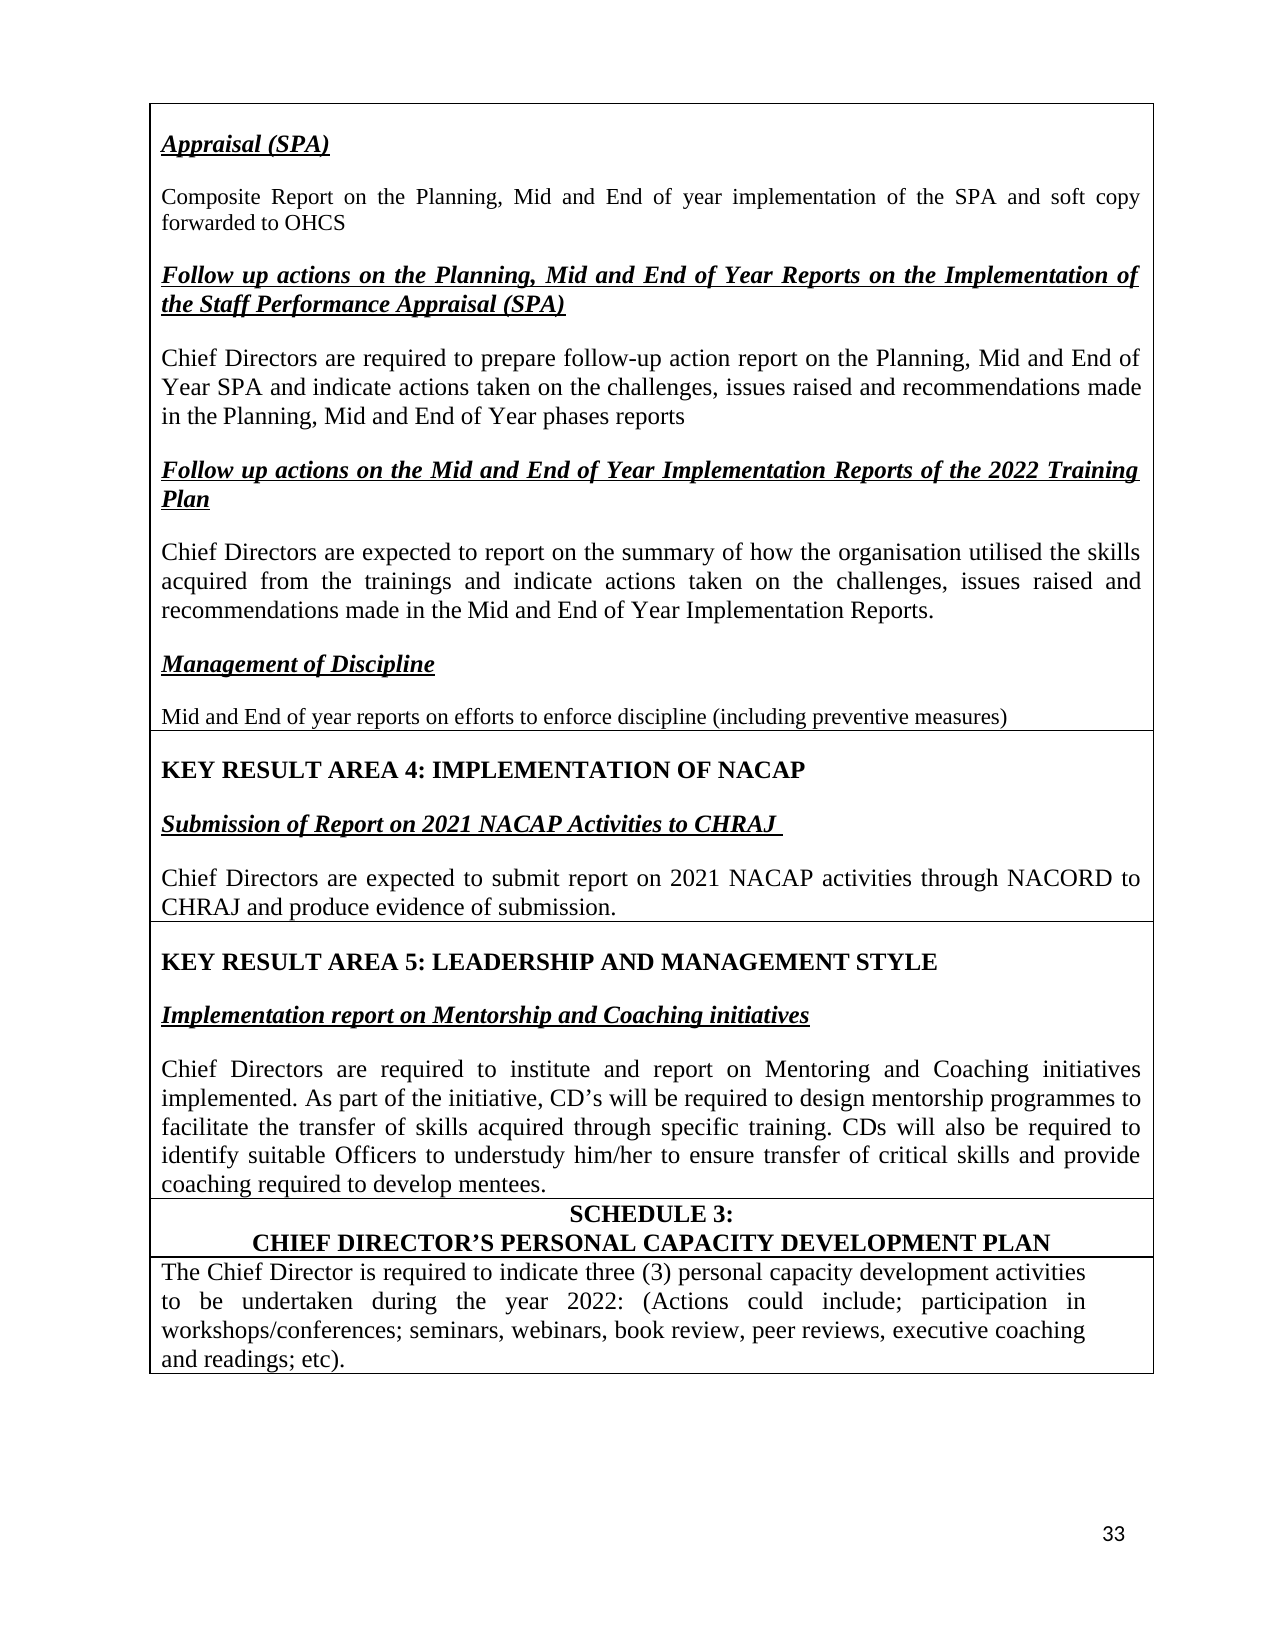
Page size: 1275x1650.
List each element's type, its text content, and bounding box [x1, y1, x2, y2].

table_cell KEY RESULT AREA 4: IMPLEMENTATION OF NACAP Submission of Report on 2021 NACAP Activities to CHRAJ Chief Directors are expected to submit report on 2021 NACAP activities through NACORD to CHRAJ and produce evidence of submission. [151, 731, 1153, 921]
table_cell SCHEDULE 3: CHIEF DIRECTOR’S PERSONAL CAPACITY DEVELOPMENT PLAN [151, 1199, 1153, 1256]
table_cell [151, 104, 1153, 729]
table_cell KEY RESULT AREA 5: LEADERSHIP AND MANAGEMENT STYLE Implementation report on Mentorship and Coaching initiatives Chief Directors are required to institute and report on Mentoring and Coaching initiatives implemented. As part of the initiative, CD’s will be required to design mentorship programmes to facilitate the transfer of skills acquired through specific training. CDs will also be required to identify suitable Officers to understudy him/her to ensure transfer of critical skills and provide coaching required to develop mentees. [151, 922, 1153, 1198]
table_cell The Chief Director is required to indicate three (3) personal capacity development activities to be undertaken during the year 2022: (Actions could include; participation in workshops/conferences; seminars, webinars, book review, peer reviews, executive coaching and readings; etc). [151, 1258, 1153, 1372]
